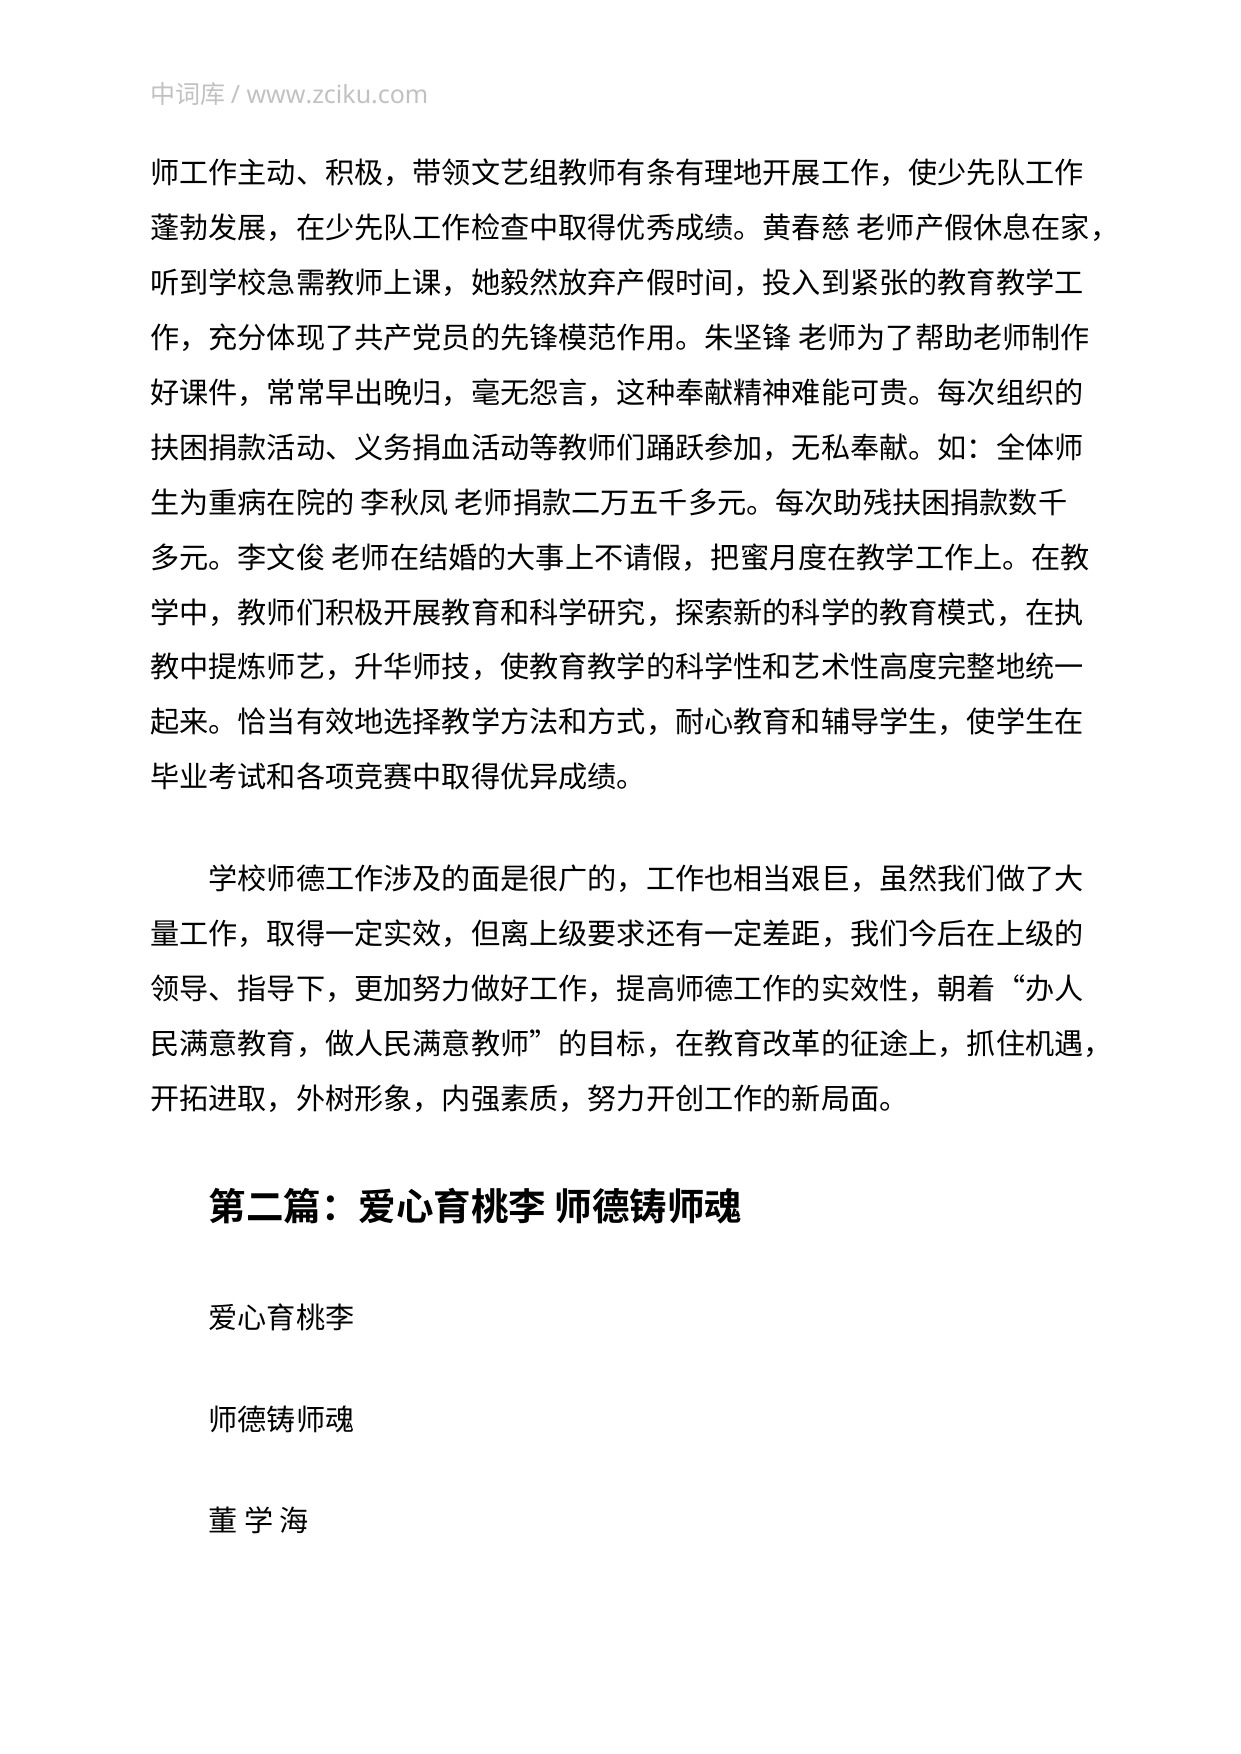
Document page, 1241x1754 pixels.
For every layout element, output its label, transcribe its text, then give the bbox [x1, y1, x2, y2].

text 董 学 海 [150, 1498, 1090, 1540]
text 师德铸师魂 [150, 1396, 1090, 1438]
text 第二篇：爱心育桃李 师德铸师魂 [150, 1177, 1090, 1231]
text 爱心育桃李 [150, 1294, 1090, 1337]
text 学校师德工作涉及的面是很广的，工作也相当艰巨，虽然我们做了大量工作，取得一定实效，但离上级要求还有一定差距，我们今后在上级的领导、指导下，更加努力做好工作，提高师德工作的实效性，朝着“办人民满意教育，做人民满意教师”的目标，在教育改革的征途上，抓住机遇，开拓进取，外树形象，内强素质，努力开创工作的新局面。 [150, 856, 1090, 1117]
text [150, 150, 1090, 796]
